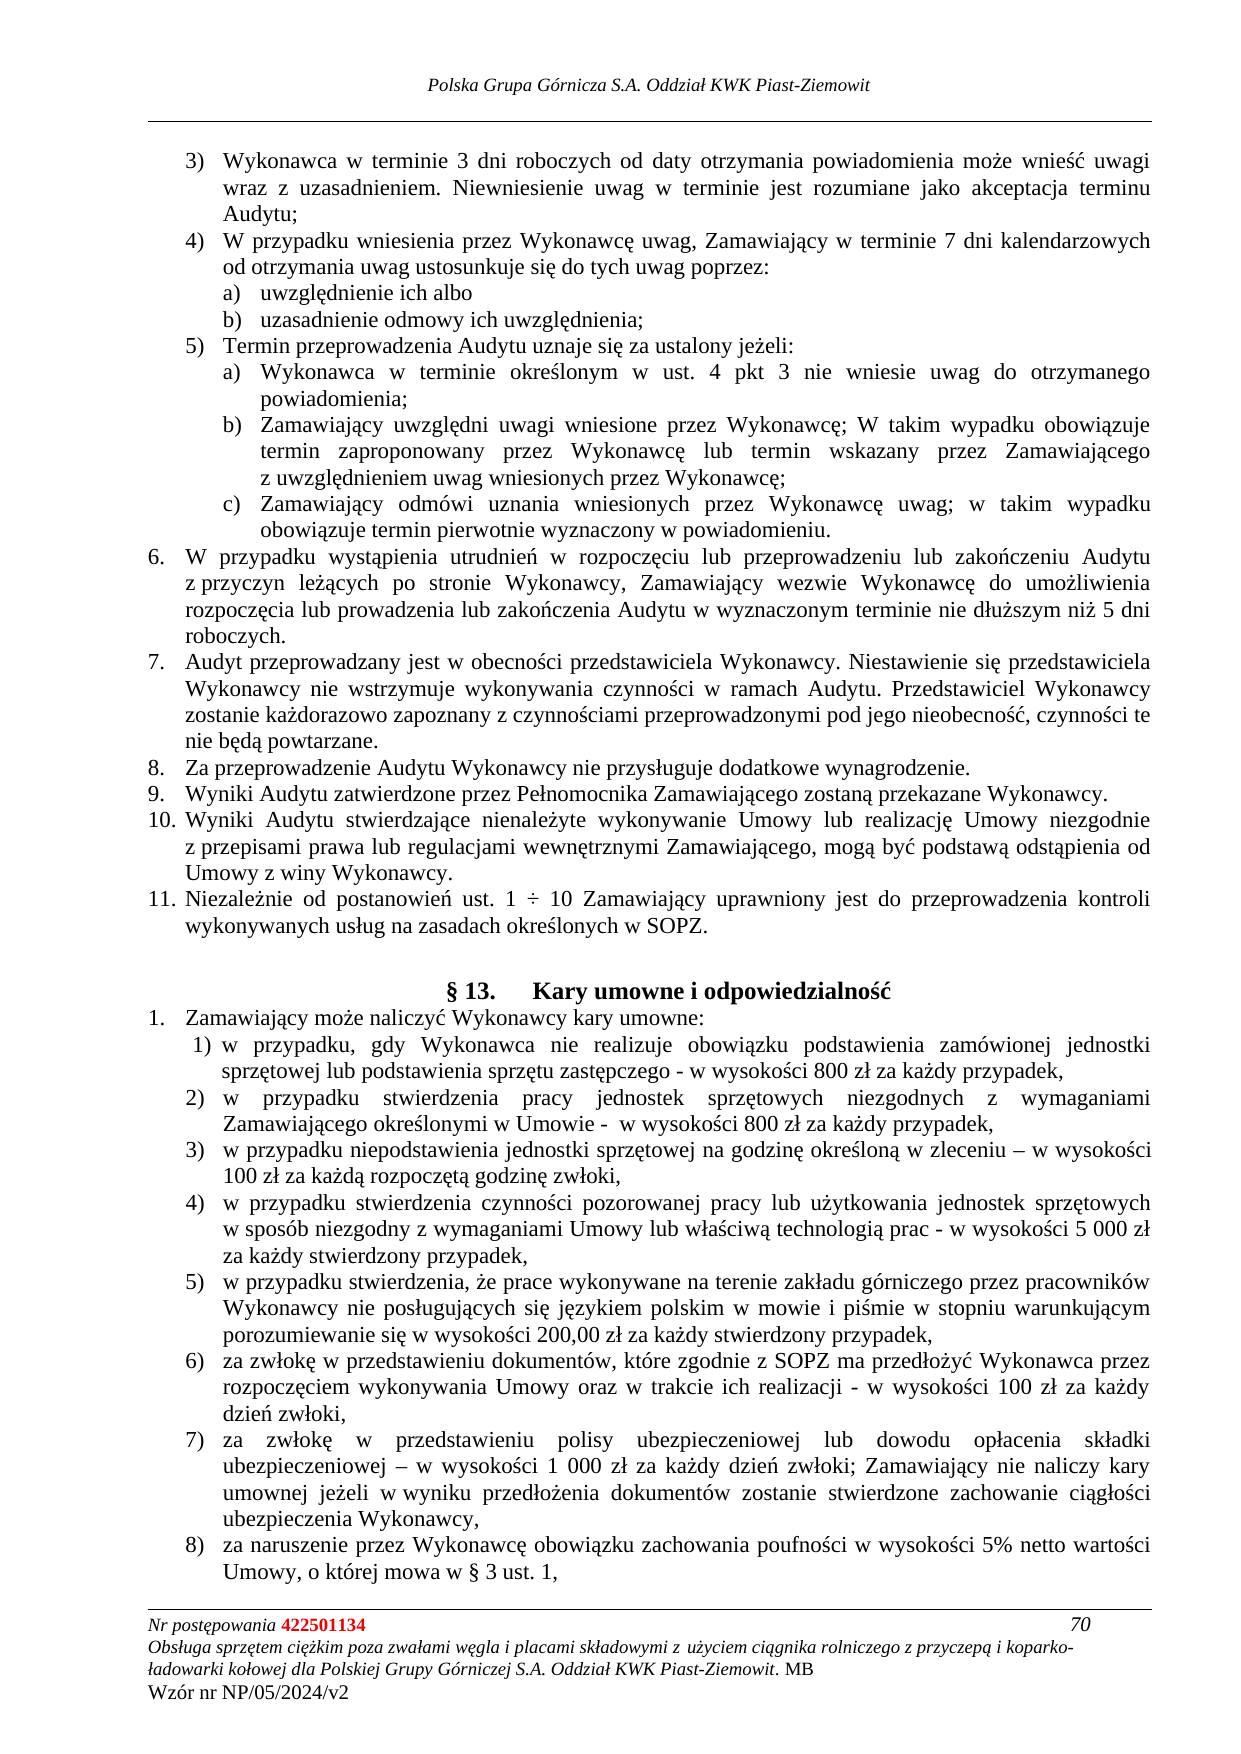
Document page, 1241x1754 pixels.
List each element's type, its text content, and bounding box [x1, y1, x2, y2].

list za zwłokę w przedstawieniu dokumentów, które zgodnie z SOPZ ma przedłożyć Wykonawca przez rozpoczęciem wykonywania Umowy oraz w trakcie ich realizacji - w wysokości 100 zł za każdy dzień zwłoki, [185, 1347, 1152, 1426]
list za zwłokę w przedstawieniu polisy ubezpieczeniowej lub dowodu opłacenia składki ubezpieczeniowej – w wysokości 1 000 zł za każdy dzień zwłoki; Zamawiający nie naliczy kary umownej jeżeli w wyniku przedłożenia dokumentów zostanie stwierdzone zachowanie ciągłości ubezpieczenia Wykonawcy, [185, 1426, 1152, 1532]
list uzasadnienie odmowy ich uwzględnienia; [223, 306, 1152, 332]
list Za przeprowadzenie Audytu Wykonawcy nie przysługuje dodatkowe wynagrodzenie. [148, 754, 1152, 780]
list w przypadku, gdy Wykonawca nie realizuje obowiązku podstawienia zamówionej jednostki sprzętowej lub podstawienia sprzętu zastępczego - w wysokości 800 zł za każdy przypadek, [192, 1031, 1152, 1083]
list Niezależnie od postanowień ust. 1 ÷ 10 Zamawiający uprawniony jest do przeprowadzenia kontroli wykonywanych usług na zasadach określonych w SOPZ. [148, 886, 1152, 938]
list Wyniki Audytu stwierdzające nienależyte wykonywanie Umowy lub realizację Umowy niezgodnie z przepisami prawa lub regulacjami wewnętrznymi Zamawiającego, mogą być podstawą odstąpienia od Umowy z winy Wykonawcy. [148, 806, 1152, 886]
list Zamawiający może naliczyć Wykonawcy kary umowne: [148, 1004, 1152, 1031]
list w przypadku niepodstawienia jednostki sprzętowej na godzinę określoną w zleceniu – w wysokości 100 zł za każdą rozpoczętą godzinę zwłoki, [185, 1136, 1152, 1189]
subtitle Kary umowne i odpowiedzialność [185, 976, 1152, 1004]
list w przypadku stwierdzenia pracy jednostek sprzętowych niezgodnych z wymaganiami Zamawiającego określonymi w Umowie - w wysokości 800 zł za każdy przypadek, [185, 1083, 1152, 1136]
list W przypadku wniesienia przez Wykonawcę uwag, Zamawiający w terminie 7 dni kalendarzowych od otrzymania uwag ustosunkuje się do tych uwag poprzez: [185, 227, 1152, 279]
list Wykonawca w terminie określonym w ust. 4 pkt 3 nie wniesie uwag do otrzymanego powiadomienia; [223, 358, 1152, 411]
list Termin przeprowadzenia Audytu uznaje się za ustalony jeżeli: [185, 332, 1152, 358]
list W przypadku wystąpienia utrudnień w rozpoczęciu lub przeprowadzeniu lub zakończeniu Audytu z przyczyn leżących po stronie Wykonawcy, Zamawiający wezwie Wykonawcę do umożliwienia rozpoczęcia lub prowadzenia lub zakończenia Audytu w wyznaczonym terminie nie dłuższym niż 5 dni roboczych. [148, 543, 1152, 648]
list w przypadku stwierdzenia czynności pozorowanej pracy lub użytkowania jednostek sprzętowych w sposób niezgodny z wymaganiami Umowy lub właściwą technologią prac - w wysokości 5 000 zł za każdy stwierdzony przypadek, [185, 1189, 1152, 1268]
list Zamawiający uwzględni uwagi wniesione przez Wykonawcę; W takim wypadku obowiązuje termin zaproponowany przez Wykonawcę lub termin wskazany przez Zamawiającego z uwzględnieniem uwag wniesionych przez Wykonawcę; [223, 411, 1152, 490]
list za naruszenie przez Wykonawcę obowiązku zachowania poufności w wysokości 5% netto wartości Umowy, o której mowa w § 3 ust. 1, [185, 1532, 1152, 1584]
list uwzględnienie ich albo [223, 279, 1152, 306]
list Audyt przeprowadzany jest w obecności przedstawiciela Wykonawcy. Niestawienie się przedstawiciela Wykonawcy nie wstrzymuje wykonywania czynności w ramach Audytu. Przedstawiciel Wykonawcy zostanie każdorazowo zapoznany z czynnościami przeprowadzonymi pod jego nieobecność, czynności te nie będą powtarzane. [148, 648, 1152, 754]
list Wyniki Audytu zatwierdzone przez Pełnomocnika Zamawiającego zostaną przekazane Wykonawcy. [148, 780, 1152, 806]
list Wykonawca w terminie 3 dni roboczych od daty otrzymania powiadomienia może wnieść uwagi wraz z uzasadnieniem. Niewniesienie uwag w terminie jest rozumiane jako akceptacja terminu Audytu; [185, 148, 1152, 227]
list Zamawiający odmówi uznania wniesionych przez Wykonawcę uwag; w takim wypadku obowiązuje termin pierwotnie wyznaczony w powiadomieniu. [223, 490, 1152, 543]
list w przypadku stwierdzenia, że prace wykonywane na terenie zakładu górniczego przez pracowników Wykonawcy nie posługujących się językiem polskim w mowie i piśmie w stopniu warunkującym porozumiewanie się w wysokości 200,00 zł za każdy stwierdzony przypadek, [185, 1268, 1152, 1347]
